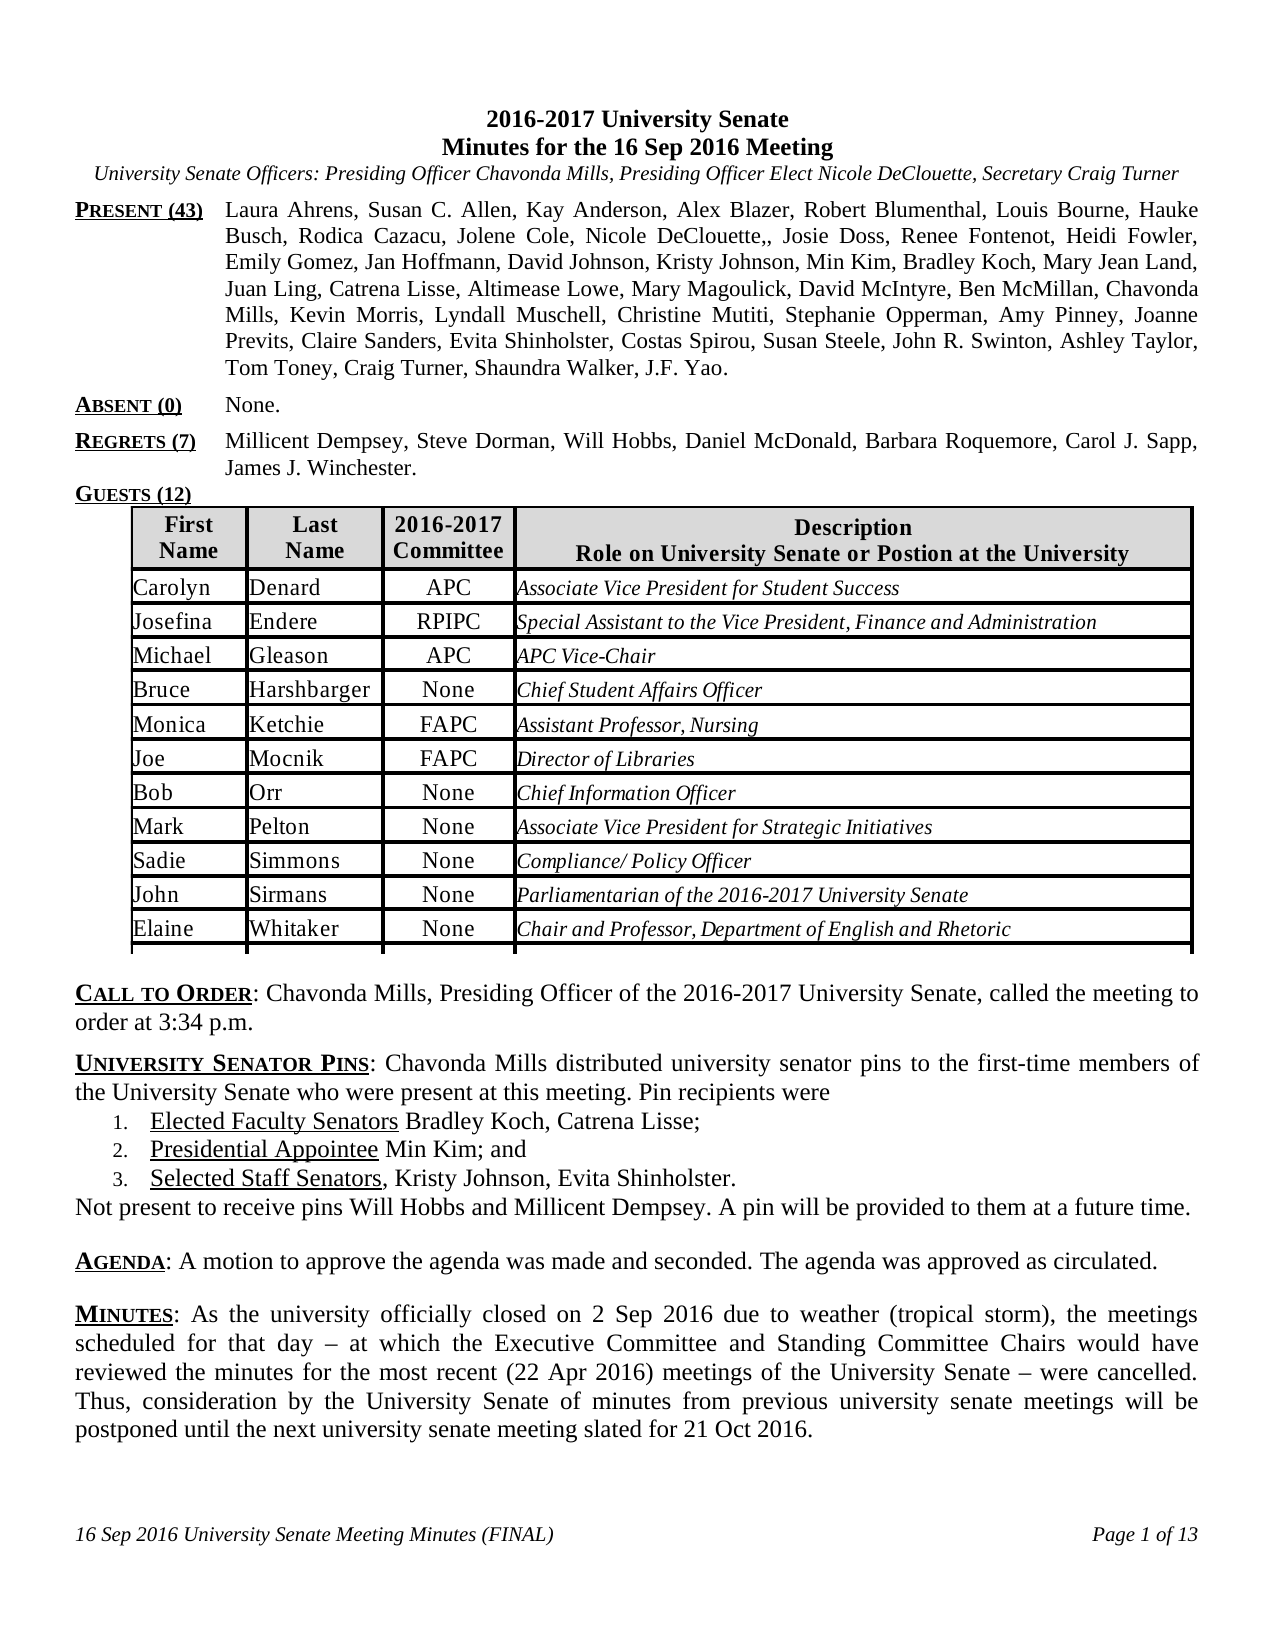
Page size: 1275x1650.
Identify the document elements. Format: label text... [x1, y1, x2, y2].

text Guests (12) [75, 480, 1200, 506]
text Not present to receive pins Will Hobbs and Millicent Dempsey. A pin will be provided to them at a future time. [75, 1192, 1200, 1221]
text Minutes for the 16 Sep 2016 Meeting [75, 132, 1200, 161]
text Regrets (7) Millicent Dempsey, Steve Dorman, Will Hobbs, Daniel McDonald, Barbara Roquemore, Carol J. Sapp, James J. Winchester. [75, 427, 1200, 480]
text 2016-2017 University Senate [75, 104, 1200, 132]
text Minutes: As the university officially closed on 2 Sep 2016 due to weather (tropical storm), the meetings scheduled for that day – at which the Executive Committee and Standing Committee Chairs would have reviewed the minutes for the most recent (22 Apr 2016) meetings of the University Senate – were cancelled. Thus, consideration by the University Senate of minutes from previous university senate meetings will be postponed until the next university senate meeting slated for 21 Oct 2016. [75, 1299, 1200, 1443]
text Absent (0) None. [75, 391, 1200, 417]
text Call to Order: Chavonda Mills, Presiding Officer of the 2016-2017 University Senate, called the meeting to order at 3:34 p.m. [75, 978, 1200, 1036]
list Selected Staff Senators, Kristy Johnson, Evita Shinholster. [112, 1163, 1200, 1192]
text University Senate Officers: Presiding Officer Chavonda Mills, Presiding Officer Elect Nicole DeClouette, Secretary Craig Turner [75, 161, 1200, 185]
list Presidential Appointee Min Kim; and [112, 1134, 1200, 1163]
text University Senator Pins: Chavonda Mills distributed university senator pins to the first-time members of the University Senate who were present at this meeting. Pin recipients were [75, 1048, 1200, 1106]
text Agenda: A motion to approve the agenda was made and seconded. The agenda was approved as circulated. [75, 1246, 1200, 1274]
list Elected Faculty Senators Bradley Koch, Catrena Lisse; [112, 1106, 1200, 1134]
text Present (43) Laura Ahrens, Susan C. Allen, Kay Anderson, Alex Blazer, Robert Blumenthal, Louis Bourne, Hauke Busch, Rodica Cazacu, Jolene Cole, Nicole DeClouette,, Josie Doss, Renee Fontenot, Heidi Fowler, Emily Gomez, Jan Hoffmann, David Johnson, Kristy Johnson, Min Kim, Bradley Koch, Mary Jean Land, Juan Ling, Catrena Lisse, Altimease Lowe, Mary Magoulick, David McIntyre, Ben McMillan, Chavonda Mills, Kevin Morris, Lyndall Muschell, Christine Mutiti, Stephanie Opperman, Amy Pinney, Joanne Previts, Claire Sanders, Evita Shinholster, Costas Spirou, Susan Steele, John R. Swinton, Ashley Taylor, Tom Toney, Craig Turner, Shaundra Walker, J.F. Yao. [75, 196, 1200, 380]
